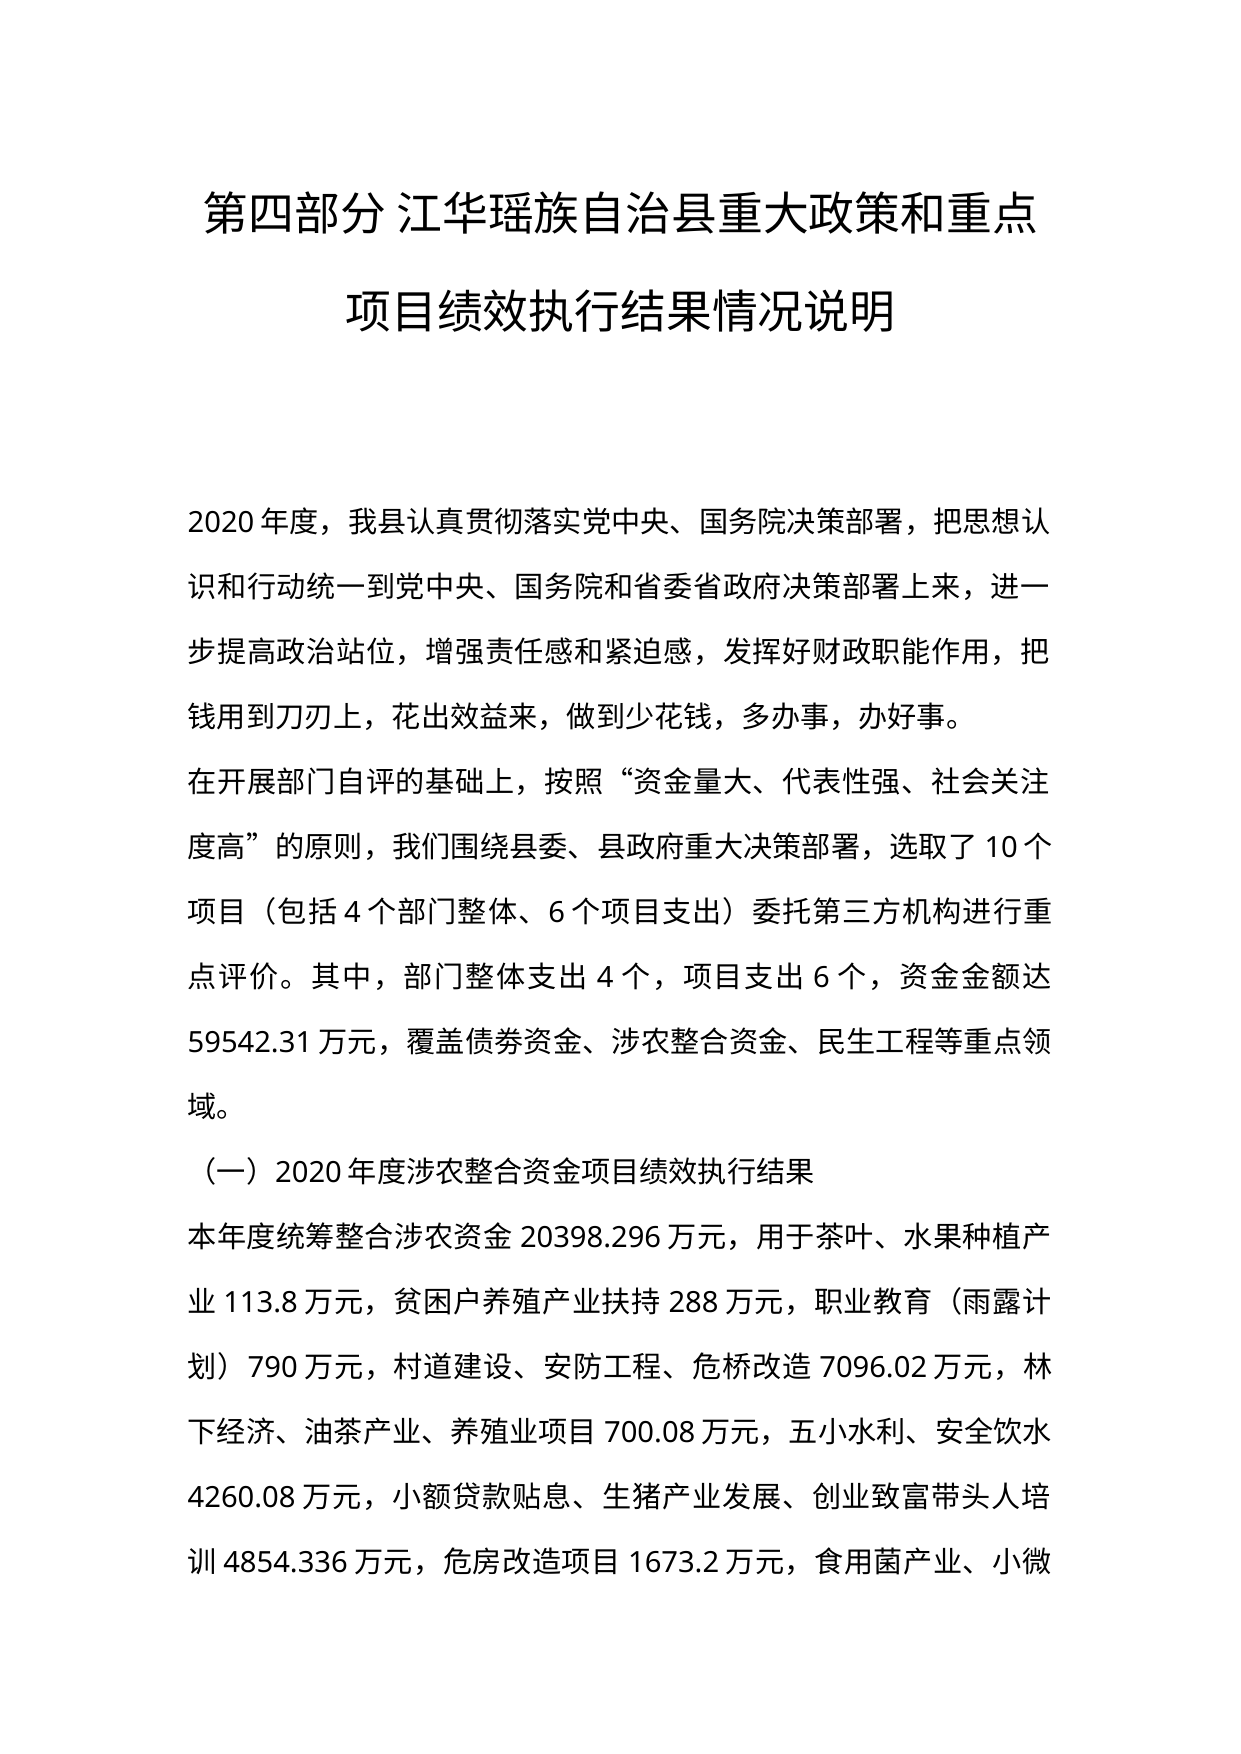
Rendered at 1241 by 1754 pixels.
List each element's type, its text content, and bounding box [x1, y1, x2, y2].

list 在开展部门自评的基础上，按照“资金量大、代表性强、社会关注度高”的原则，我们围绕县委、县政府重大决策部署，选取了10个项目（包括4个部门整体、6个项目支出）委托第三方机构进行重点评价。其中，部门整体支出4个，项目支出6个，资金金额达59542.31万元，覆盖债劵资金、涉农整合资金、民生工程等重点领域。 [187, 747, 1053, 1137]
list 2020年度，我县认真贯彻落实党中央、国务院决策部署，把思想认识和行动统一到党中央、国务院和省委省政府决策部署上来，进一步提高政治站位，增强责任感和紧迫感，发挥好财政职能作用，把钱用到刀刃上，花出效益来，做到少花钱，多办事，办好事。 [187, 487, 1053, 747]
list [187, 1202, 1053, 1592]
list （一）2020年度涉农整合资金项目绩效执行结果 [187, 1137, 1053, 1202]
text 第四部分 江华瑶族自治县重大政策和重点项目绩效执行结果情况说明 [187, 162, 1053, 357]
